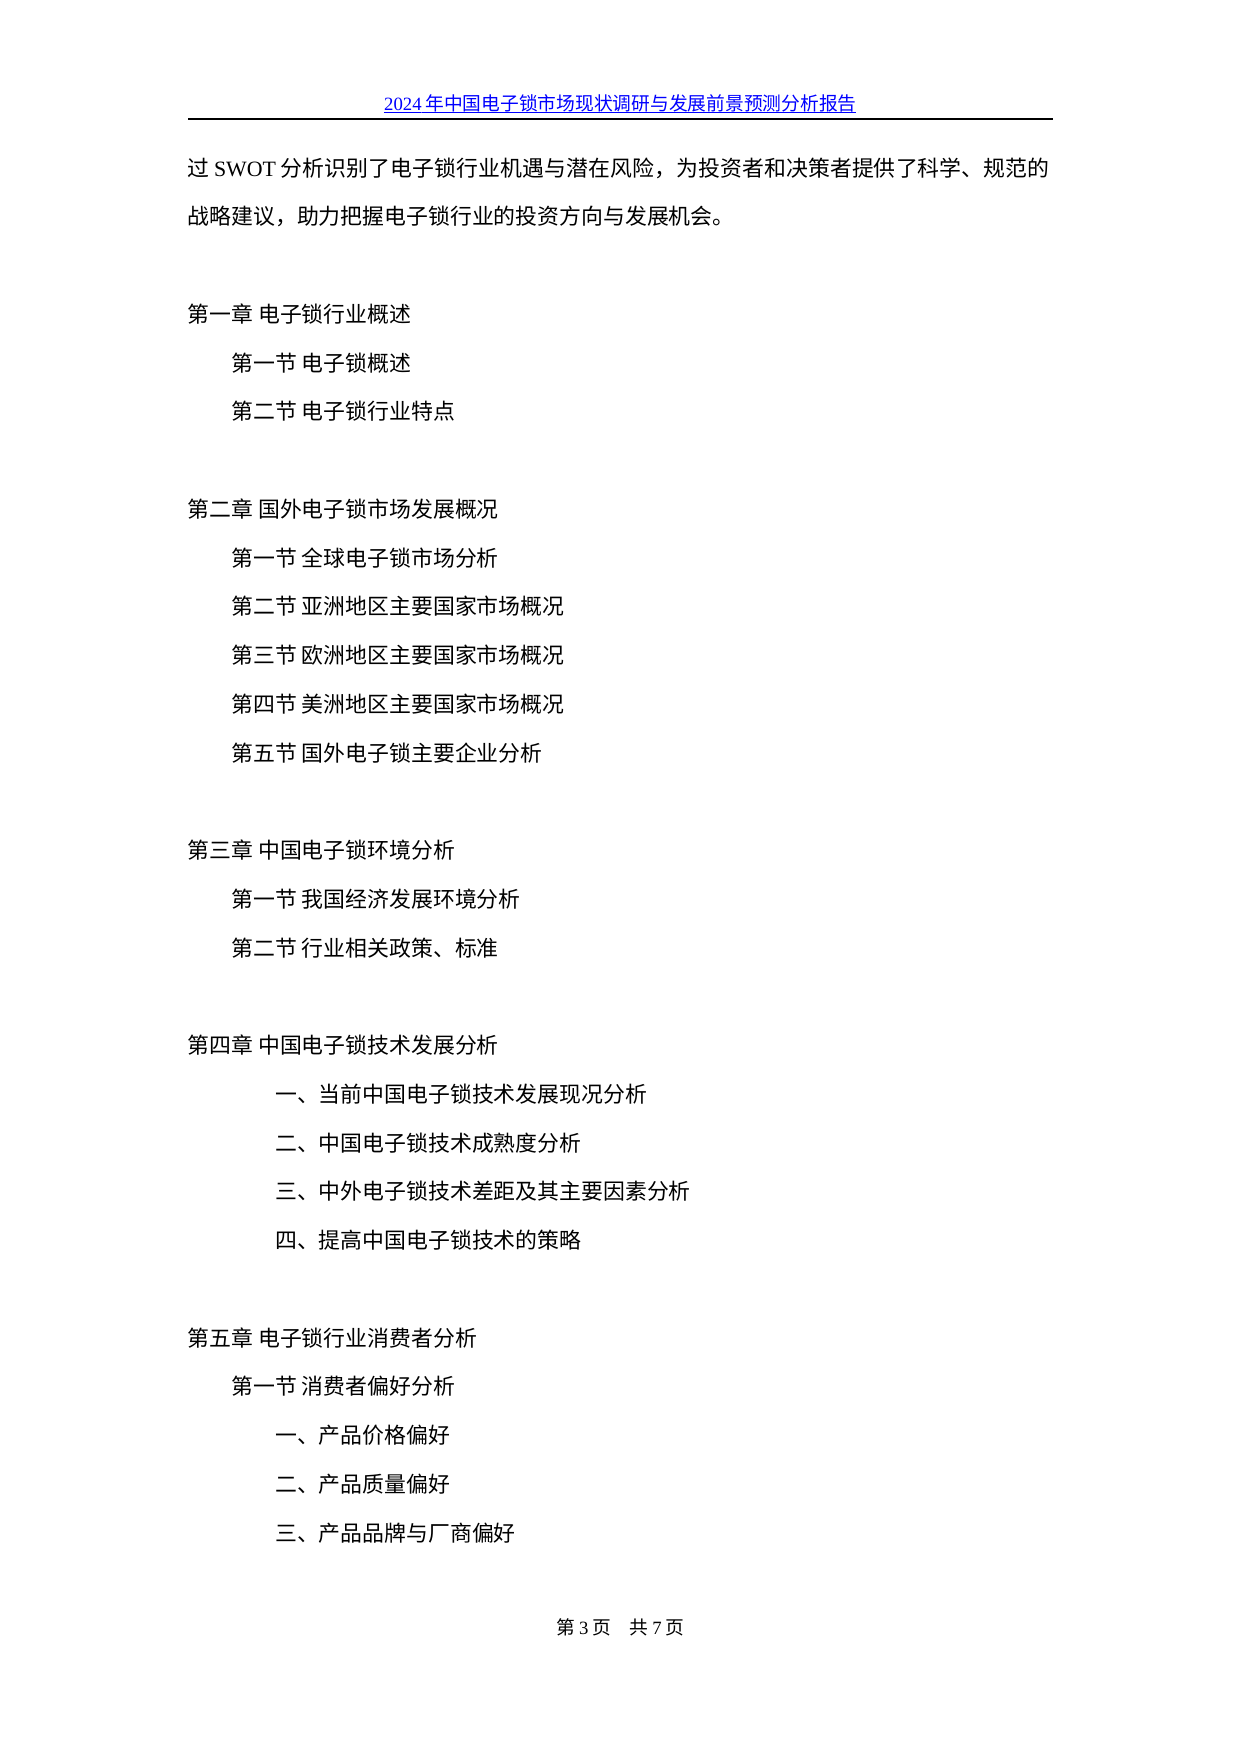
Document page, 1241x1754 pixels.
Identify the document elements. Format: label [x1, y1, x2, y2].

text [187, 150, 1053, 1548]
